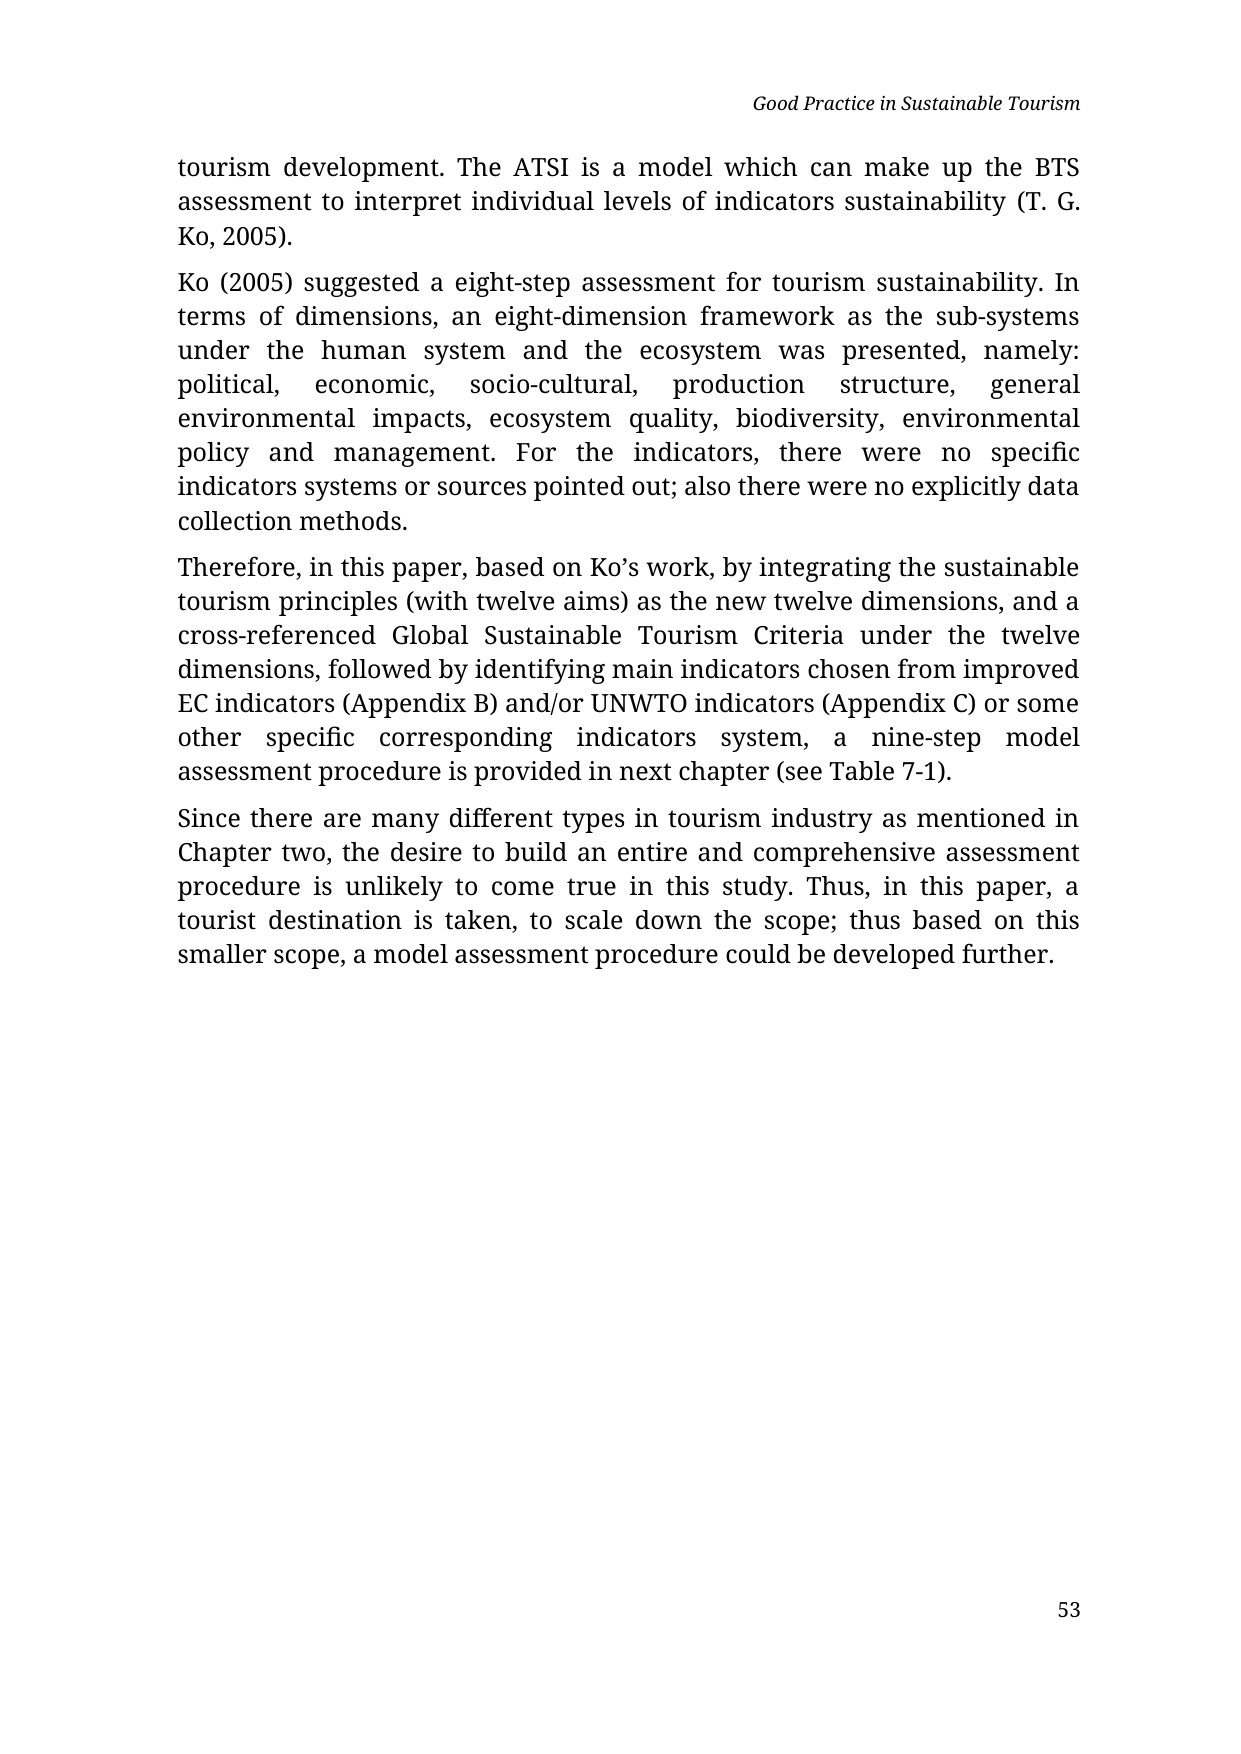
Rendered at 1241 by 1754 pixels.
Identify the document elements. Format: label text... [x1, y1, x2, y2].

text Ko (2005) suggested a eight-step assessment for tourism sustainability. In terms of dimensions, an eight-dimension framework as the sub-systems under the human system and the ecosystem was presented, namely: political, economic, socio-cultural, production structure, general environmental impacts, ecosystem quality, biodiversity, environmental policy and management. For the indicators, there were no specific indicators systems or sources pointed out; also there were no explicitly data collection methods. [177, 265, 1081, 537]
text Since there are many different types in tourism industry as mentioned in Chapter two, the desire to build an entire and comprehensive assessment procedure is unlikely to come true in this study. Thus, in this paper, a tourist destination is taken, to scale down the scope; thus based on this smaller scope, a model assessment procedure could be developed further. [177, 801, 1081, 971]
text Therefore, in this paper, based on Ko’s work, by integrating the sustainable tourism principles (with twelve aims) as the new twelve dimensions, and a cross-referenced Global Sustainable Tourism Criteria under the twelve dimensions, followed by identifying main indicators chosen from improved EC indicators (Appendix B) and/or UNWTO indicators (Appendix C) or some other specific corresponding indicators system, a nine-step model assessment procedure is provided in next chapter (see Table 7-1). [177, 550, 1081, 788]
